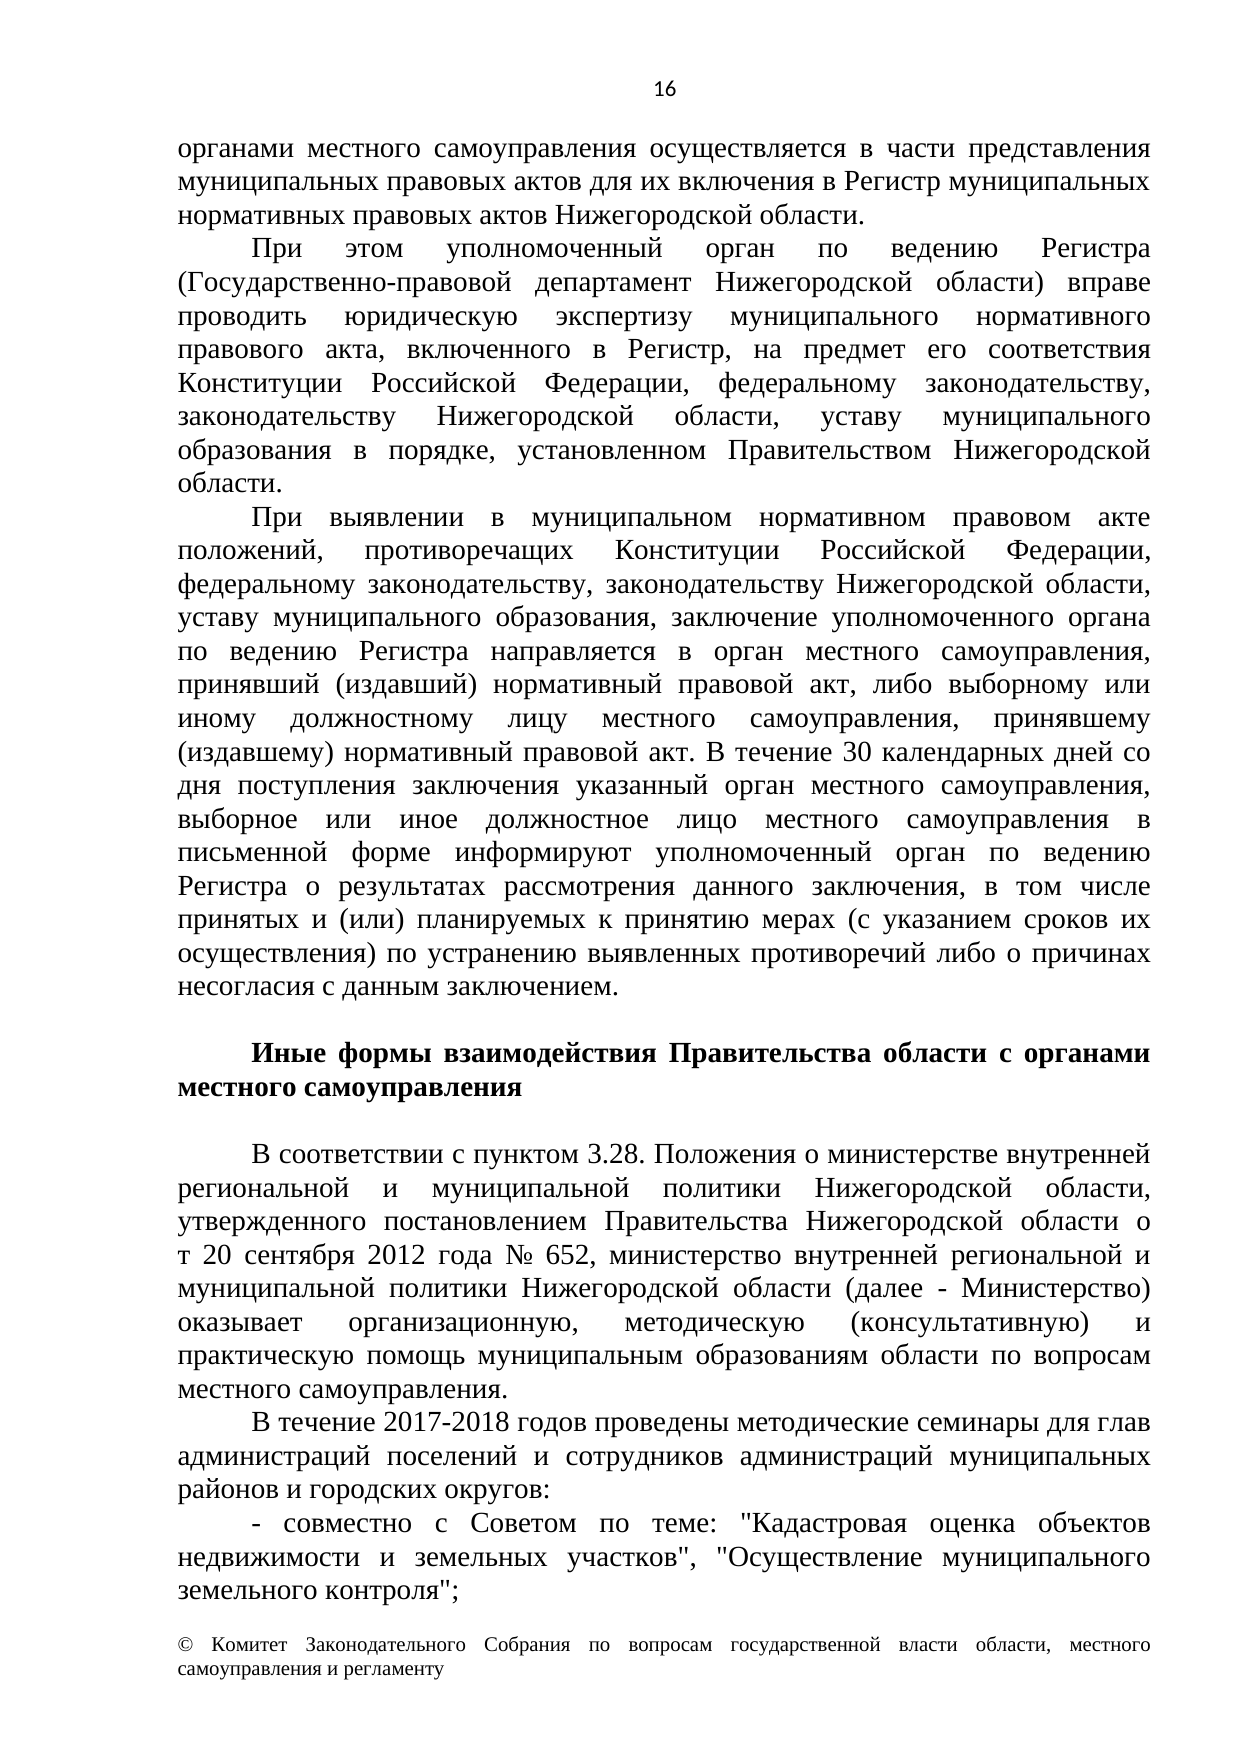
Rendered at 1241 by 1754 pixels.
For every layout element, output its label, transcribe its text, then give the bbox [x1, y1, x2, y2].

text Иные формы взаимодействия Правительства области с органами местного самоуправления [177, 1036, 1152, 1103]
text При этом уполномоченный орган по ведению Регистра (Государственно-правовой департамент Нижегородской области) вправе проводить юридическую экспертизу муниципального нормативного правового акта, включенного в Регистр, на предмет его соответствия Конституции Российской Федерации, федеральному законодательству, законодательству Нижегородской области, уставу муниципального образования в порядке, установленном Правительством Нижегородской области. [177, 231, 1152, 499]
text В соответствии с пунктом 3.28. Положения о министерстве внутренней региональной и муниципальной политики Нижегородской области, утвержденного постановлением Правительства Нижегородской области о т 20 сентября 2012 года № 652, министерство внутренней региональной и муниципальной политики Нижегородской области (далее - Министерство) оказывает организационную, методическую (консультативную) и практическую помощь муниципальным образованиям области по вопросам местного самоуправления. [177, 1136, 1152, 1404]
text При выявлении в муниципальном нормативном правовом акте положений, противоречащих Конституции Российской Федерации, федеральному законодательству, законодательству Нижегородской области, уставу муниципального образования, заключение уполномоченного органа по ведению Регистра направляется в орган местного самоуправления, принявший (издавший) нормативный правовой акт, либо выборному или иному должностному лицу местного самоуправления, принявшему (издавшему) нормативный правовой акт. В течение 30 календарных дней со дня поступления заключения указанный орган местного самоуправления, выборное или иное должностное лицо местного самоуправления в письменной форме информируют уполномоченный орган по ведению Регистра о результатах рассмотрения данного заключения, в том числе принятых и (или) планируемых к принятию мерах (с указанием сроков их осуществления) по устранению выявленных противоречий либо о причинах несогласия с данным заключением. [177, 499, 1152, 1002]
text - совместно с Советом по теме: "Кадастровая оценка объектов недвижимости и земельных участков", "Осуществление муниципального земельного контроля"; [177, 1505, 1152, 1606]
text В течение 2017-2018 годов проведены методические семинары для глав администраций поселений и сотрудников администраций муниципальных районов и городских округов: [177, 1404, 1152, 1505]
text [177, 130, 1152, 231]
